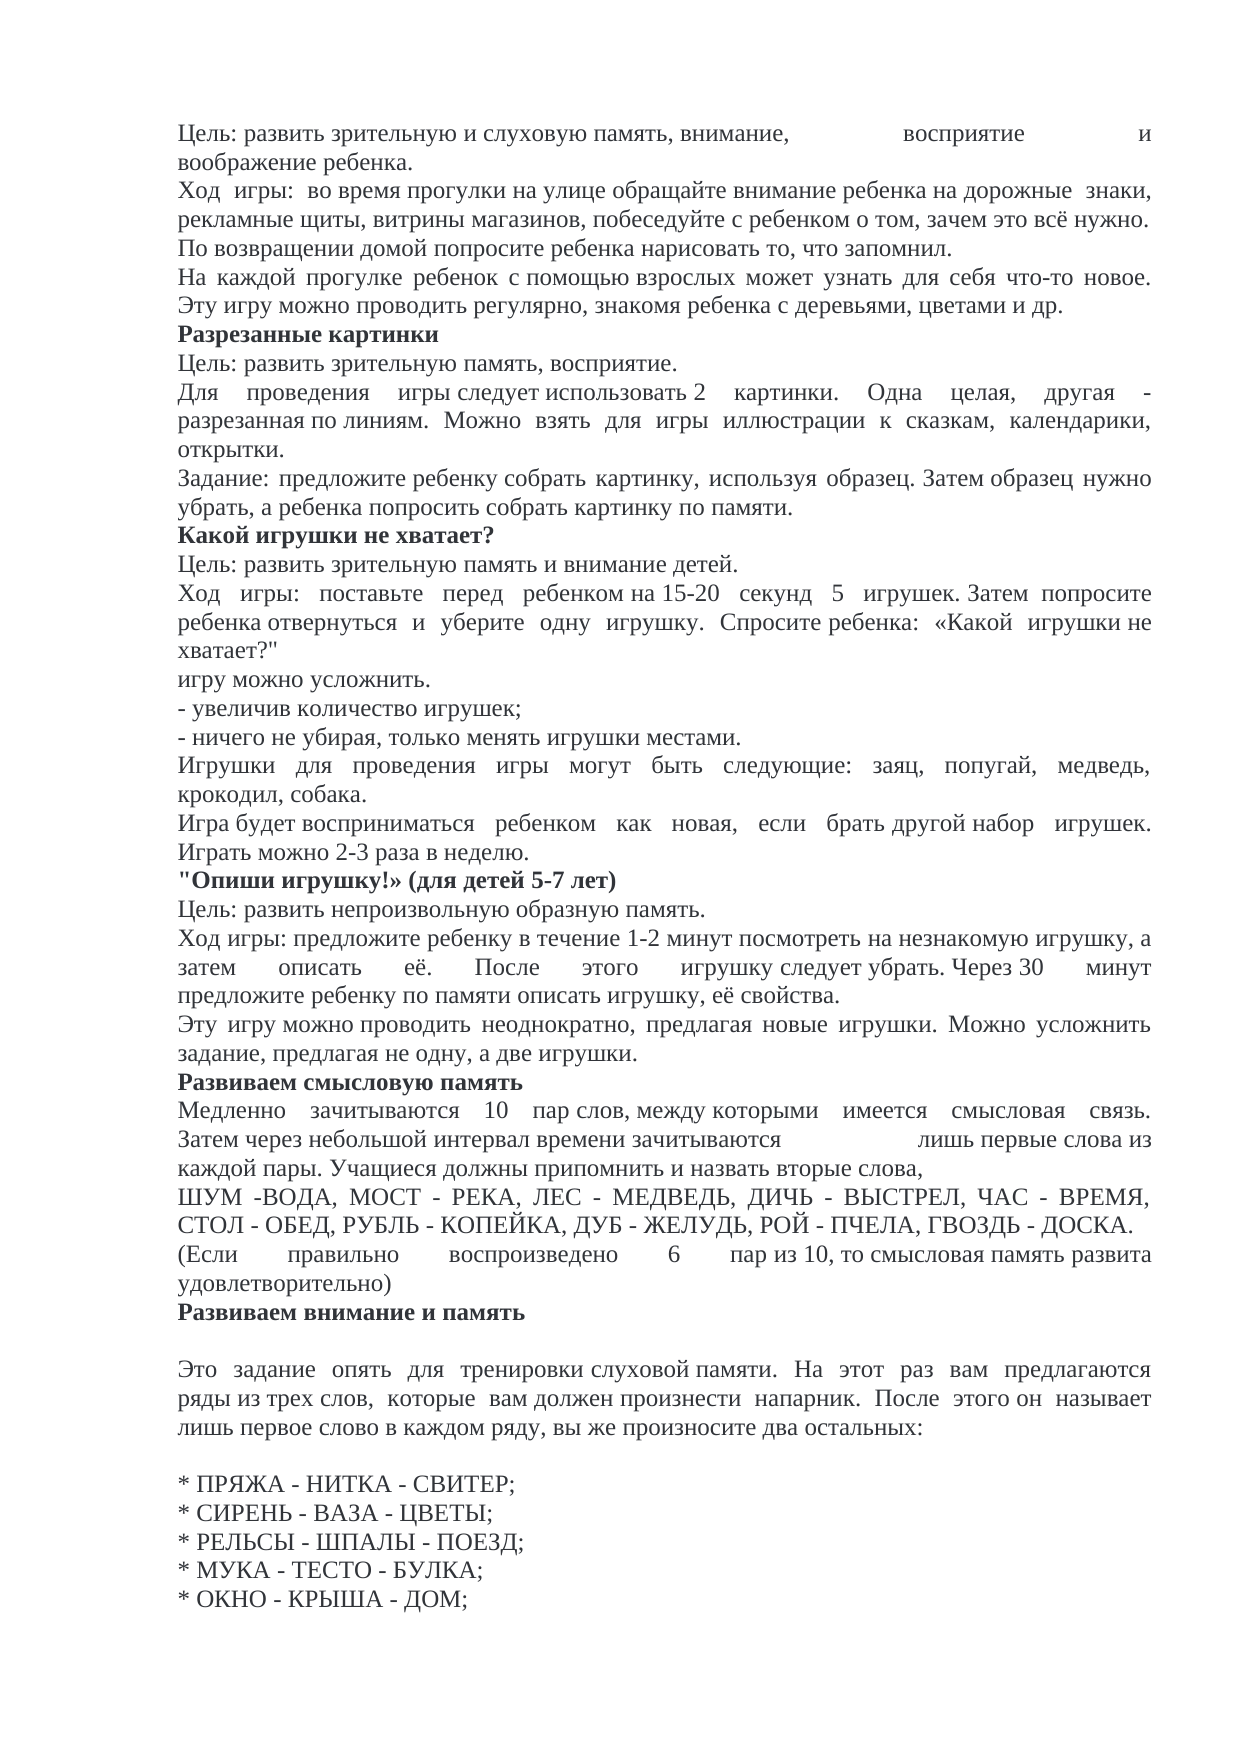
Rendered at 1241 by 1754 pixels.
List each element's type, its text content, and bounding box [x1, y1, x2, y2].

text Для проведения игры следует использовать 2 картинки. Одна целая, другая -разрезанная по линиям. Можно взять для игры иллюстрации к сказкам, календарики, открытки. [177, 377, 1152, 463]
text * РЕЛЬСЫ - ШПАЛЫ - ПОЕЗД; [177, 1527, 1152, 1556]
text Цель: развить зрительную память и внимание детей. [177, 549, 1152, 578]
text Медленно зачитываются 10 пар слов, между которыми имеется смысловая связь. Затем через небольшой интервал времени зачитываются лишь первые слова из каждой пары. Учащиеся должны припомнить и назвать вторые слова, [177, 1096, 1152, 1182]
text Цель: развить непроизвольную образную память. [177, 894, 1152, 923]
text Цель: развить зрительную и слуховую память, внимание, восприятие и воображение ребенка. [177, 118, 1152, 176]
text Задание: предложите ребенку собрать картинку, используя образец. Затем образец нужно убрать, а ребенка попросить собрать картинку по памяти. [177, 463, 1152, 521]
text Игрушки для проведения игры могут быть следующие: заяц, попугай, медведь, крокодил, собака. [177, 751, 1152, 808]
text - ничего не убирая, только менять игрушки местами. [177, 722, 1152, 751]
text * ПРЯЖА - НИТКА - СВИТЕР; [177, 1469, 1152, 1498]
text Развиваем смысловую память [177, 1067, 1152, 1096]
text - увеличив количество игрушек; [177, 693, 1152, 722]
text Это задание опять для тренировки слуховой памяти. На этот раз вам предлагаются ряды из трех слов, которые вам должен произнести напарник. После этого он называет лишь первое слово в каждом ряду, вы же произносите два остальных: [177, 1354, 1152, 1441]
text Игра будет восприниматься ребенком как новая, если брать другой набор игрушек. Играть можно 2-3 раза в неделю. [177, 808, 1152, 866]
text Разрезанные картинки [177, 319, 1152, 348]
text Эту игру можно проводить неоднократно, предлагая новые игрушки. Можно усложнить задание, предлагая не одну, а две игрушки. [177, 1009, 1152, 1067]
text * МУКА - ТЕСТО - БУЛКА; [177, 1556, 1152, 1584]
text Какой игрушки не хватает? [177, 521, 1152, 549]
text ШУМ -ВОДА, МОСТ - РЕКА, ЛЕС - МЕДВЕДЬ, ДИЧЬ - ВЫСТРЕЛ, ЧАС - ВРЕМЯ, СТОЛ - ОБЕД, РУБЛЬ - КОПЕЙКА, ДУБ - ЖЕЛУДЬ, РОЙ - ПЧЕЛА, ГВОЗДЬ - ДОСКА. [177, 1182, 1152, 1239]
text * СИРЕНЬ - ВАЗА - ЦВЕТЫ; [177, 1498, 1152, 1527]
text "Опиши игрушку!» (для детей 5-7 лет) [177, 866, 1152, 894]
text Цель: развить зрительную память, восприятие. [177, 348, 1152, 377]
text Ход игры: предложите ребенку в течение 1-2 минут посмотреть на незнакомую игрушку, а затем описать её. После этого игрушку следует убрать. Через 30 минут предложите ребенку по памяти описать игрушку, её свойства. [177, 923, 1152, 1009]
text Ход игры: поставьте перед ребенком на 15-20 секунд 5 игрушек. Затем попросите ребенка отвернуться и уберите одну игрушку. Спросите ребенка: «Какой игрушки не хватает?" [177, 578, 1152, 664]
text игру можно усложнить. [177, 664, 1152, 693]
text (Если правильно воспроизведено 6 пар из 10, то смысловая память развита удовлетворительно) [177, 1239, 1152, 1297]
text Развиваем внимание и память [177, 1297, 1152, 1326]
text На каждой прогулке ребенок с помощью взрослых может узнать для себя что-то новое. Эту игру можно проводить регулярно, знакомя ребенка с деревьями, цветами и др. [177, 262, 1152, 319]
text По возвращении домой попросите ребенка нарисовать то, что запомнил. [177, 233, 1152, 262]
text Ход игры: во время прогулки на улице обращайте внимание ребенка на дорожные знаки, рекламные щиты, витрины магазинов, побеседуйте с ребенком о том, зачем это всё нужно. [177, 176, 1152, 233]
text * ОКНО - КРЫША - ДОМ; [177, 1584, 1152, 1613]
